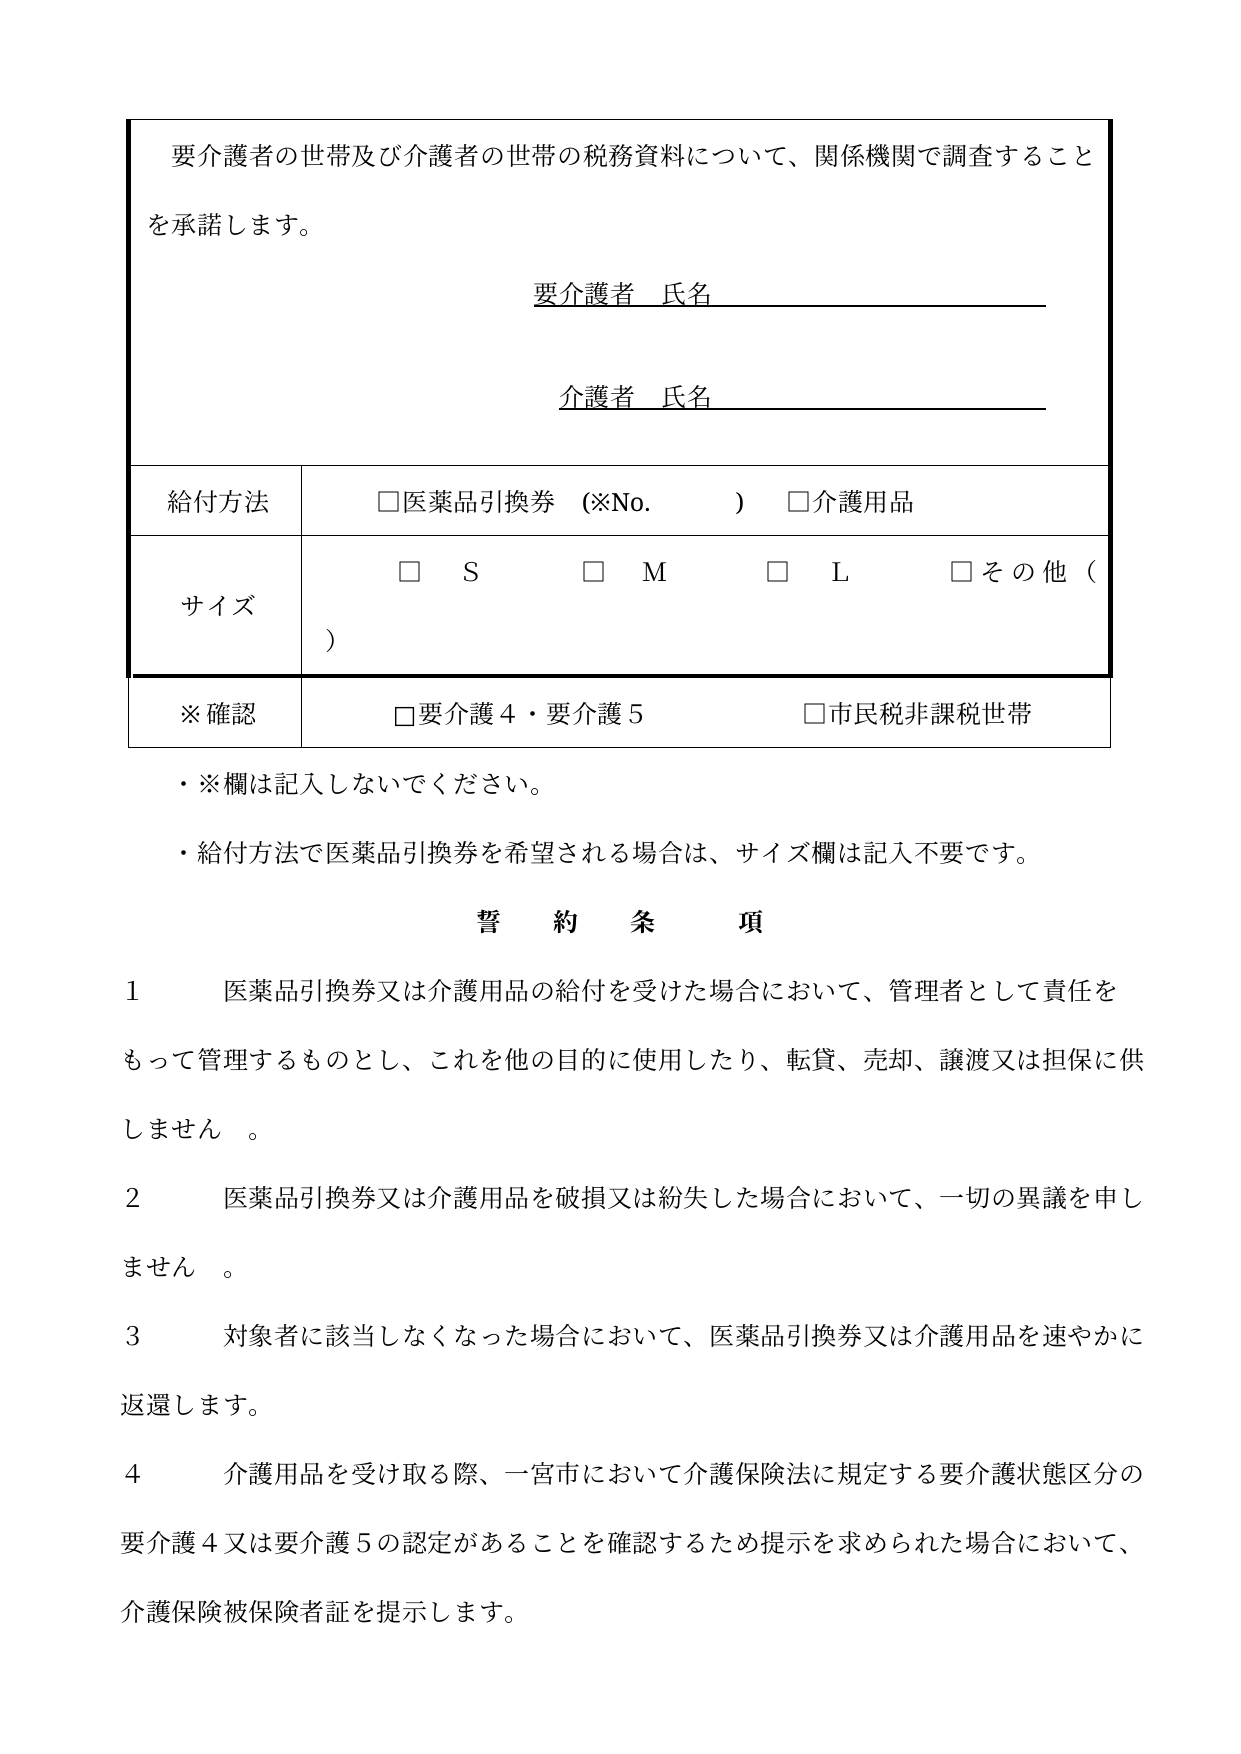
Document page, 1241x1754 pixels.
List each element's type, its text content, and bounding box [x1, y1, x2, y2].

list 介護用品を受け取る際、一宮市において介護保険法に規定する要介護状態区分の要介護４又は要介護５の認定があることを確認するため提示を求められた場合において、介護保険被保険者証を提示します。 [90, 1438, 1164, 1645]
table_cell □医薬品引換券 (※No. ) □介護用品 [302, 466, 1108, 535]
table_cell サイズ [131, 536, 301, 674]
text ・給付方法で医薬品引換券を希望される場合は、サイズ欄は記入不要です。 [150, 817, 1120, 886]
table_cell ※確認 [129, 674, 301, 747]
table_cell □要介護４・要介護５ □市民税非課税世帯 [302, 678, 1110, 747]
table_cell 要介護者の世帯及び介護者の世帯の税務資料について、関係機関で調査することを承諾します。 要介護者 氏名 介護者 氏名 [131, 120, 1108, 465]
list 医薬品引換券又は介護用品を破損又は紛失した場合において、一切の異議を申しません。 [90, 1162, 1164, 1300]
list 医薬品引換券又は介護用品の給付を受けた場合において、管理者として責任をもって管理するものとし、これを他の目的に使用したり、転貸、売却、譲渡又は担保に供しません。 [90, 955, 1164, 1162]
text ・※欄は記入しないでください。 [150, 748, 1120, 817]
table_cell □ Ｓ □ Ｍ □ Ｌ □その他（ ） [302, 536, 1108, 674]
list 対象者に該当しなくなった場合において、医薬品引換券又は介護用品を速やかに返還します。 [90, 1300, 1164, 1438]
table_cell 給付方法 [131, 466, 301, 535]
text 誓約条項 [120, 886, 1120, 955]
